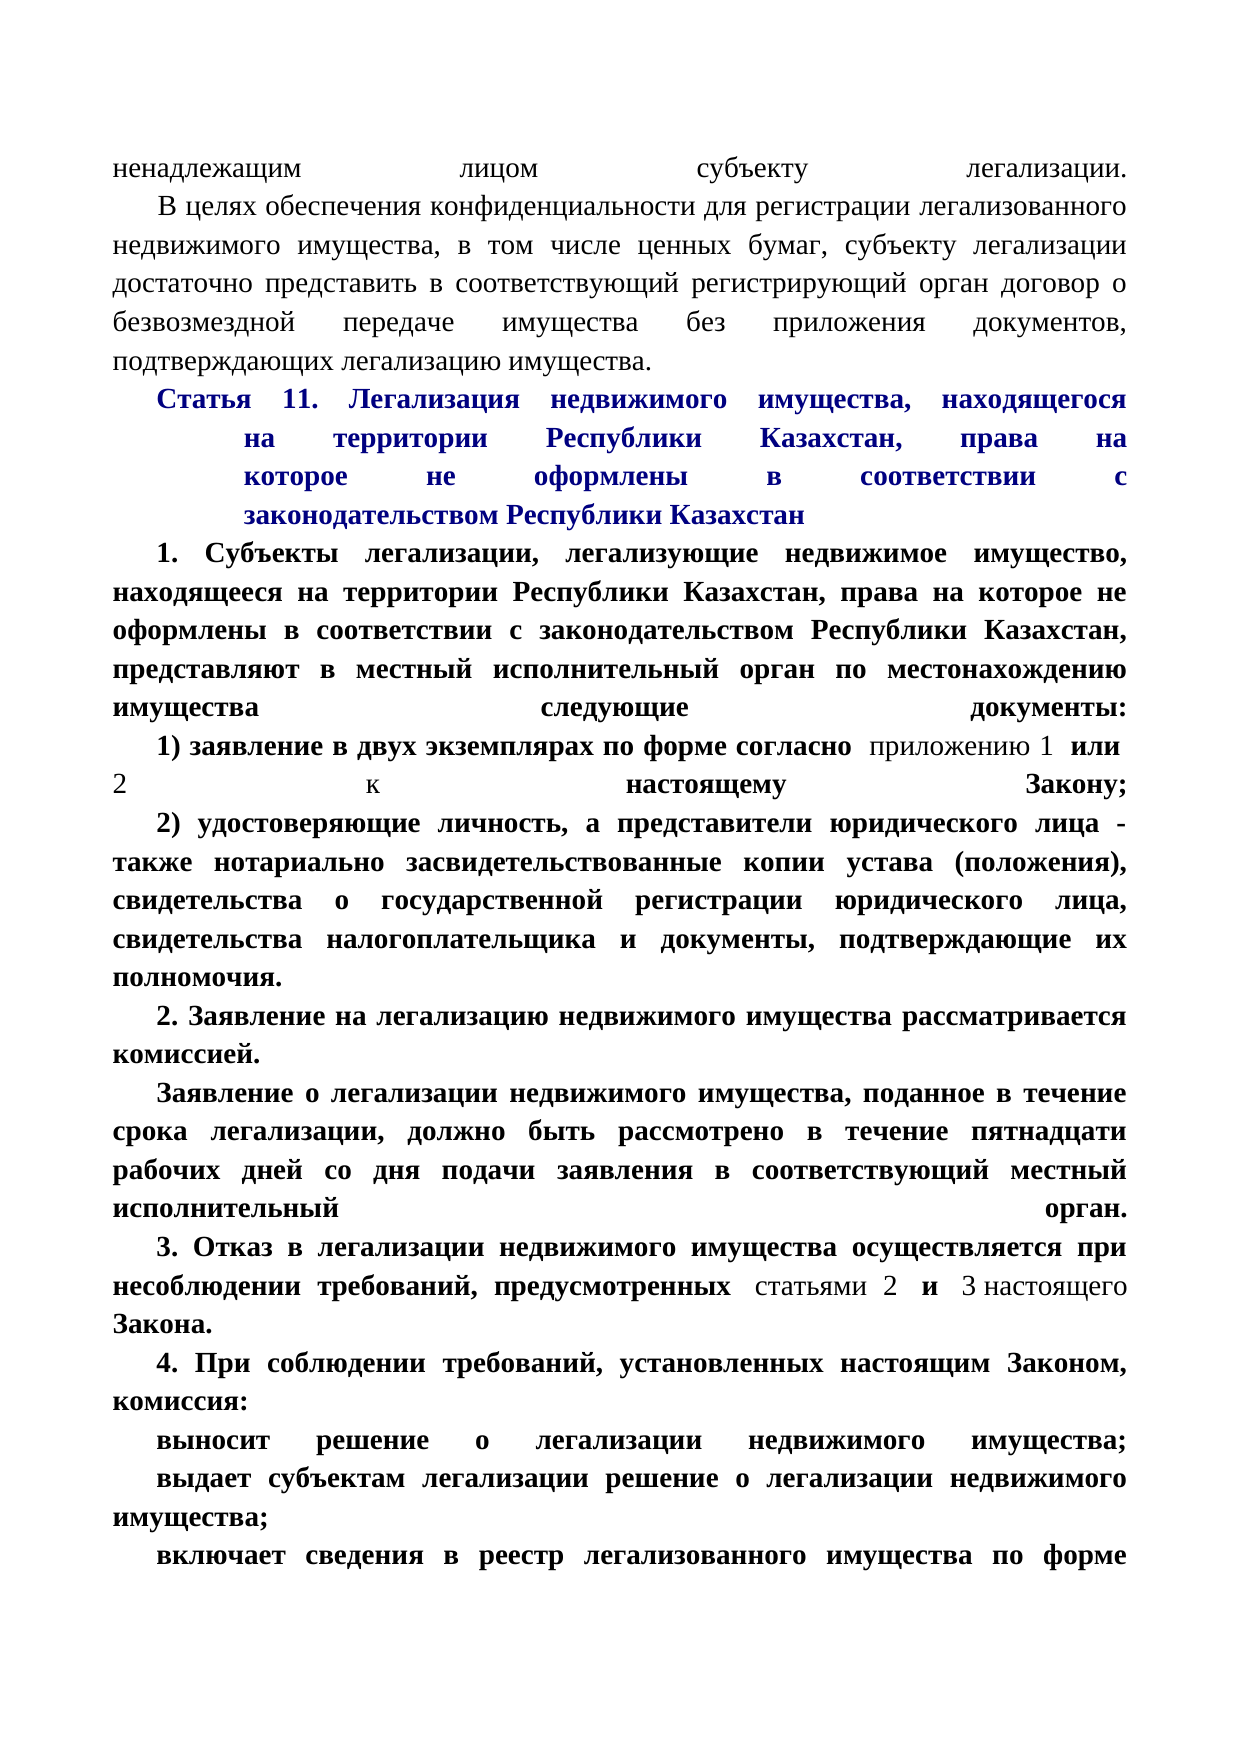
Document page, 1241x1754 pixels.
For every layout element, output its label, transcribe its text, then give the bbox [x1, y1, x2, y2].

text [112, 535, 1128, 1571]
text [112, 150, 1128, 376]
text Статья 11. Легализация недвижимого имущества, находящегося на территории Республики Казахстан, права на которое не оформлены в соответствии с законодательством Республики Казахстан [112, 381, 1128, 530]
